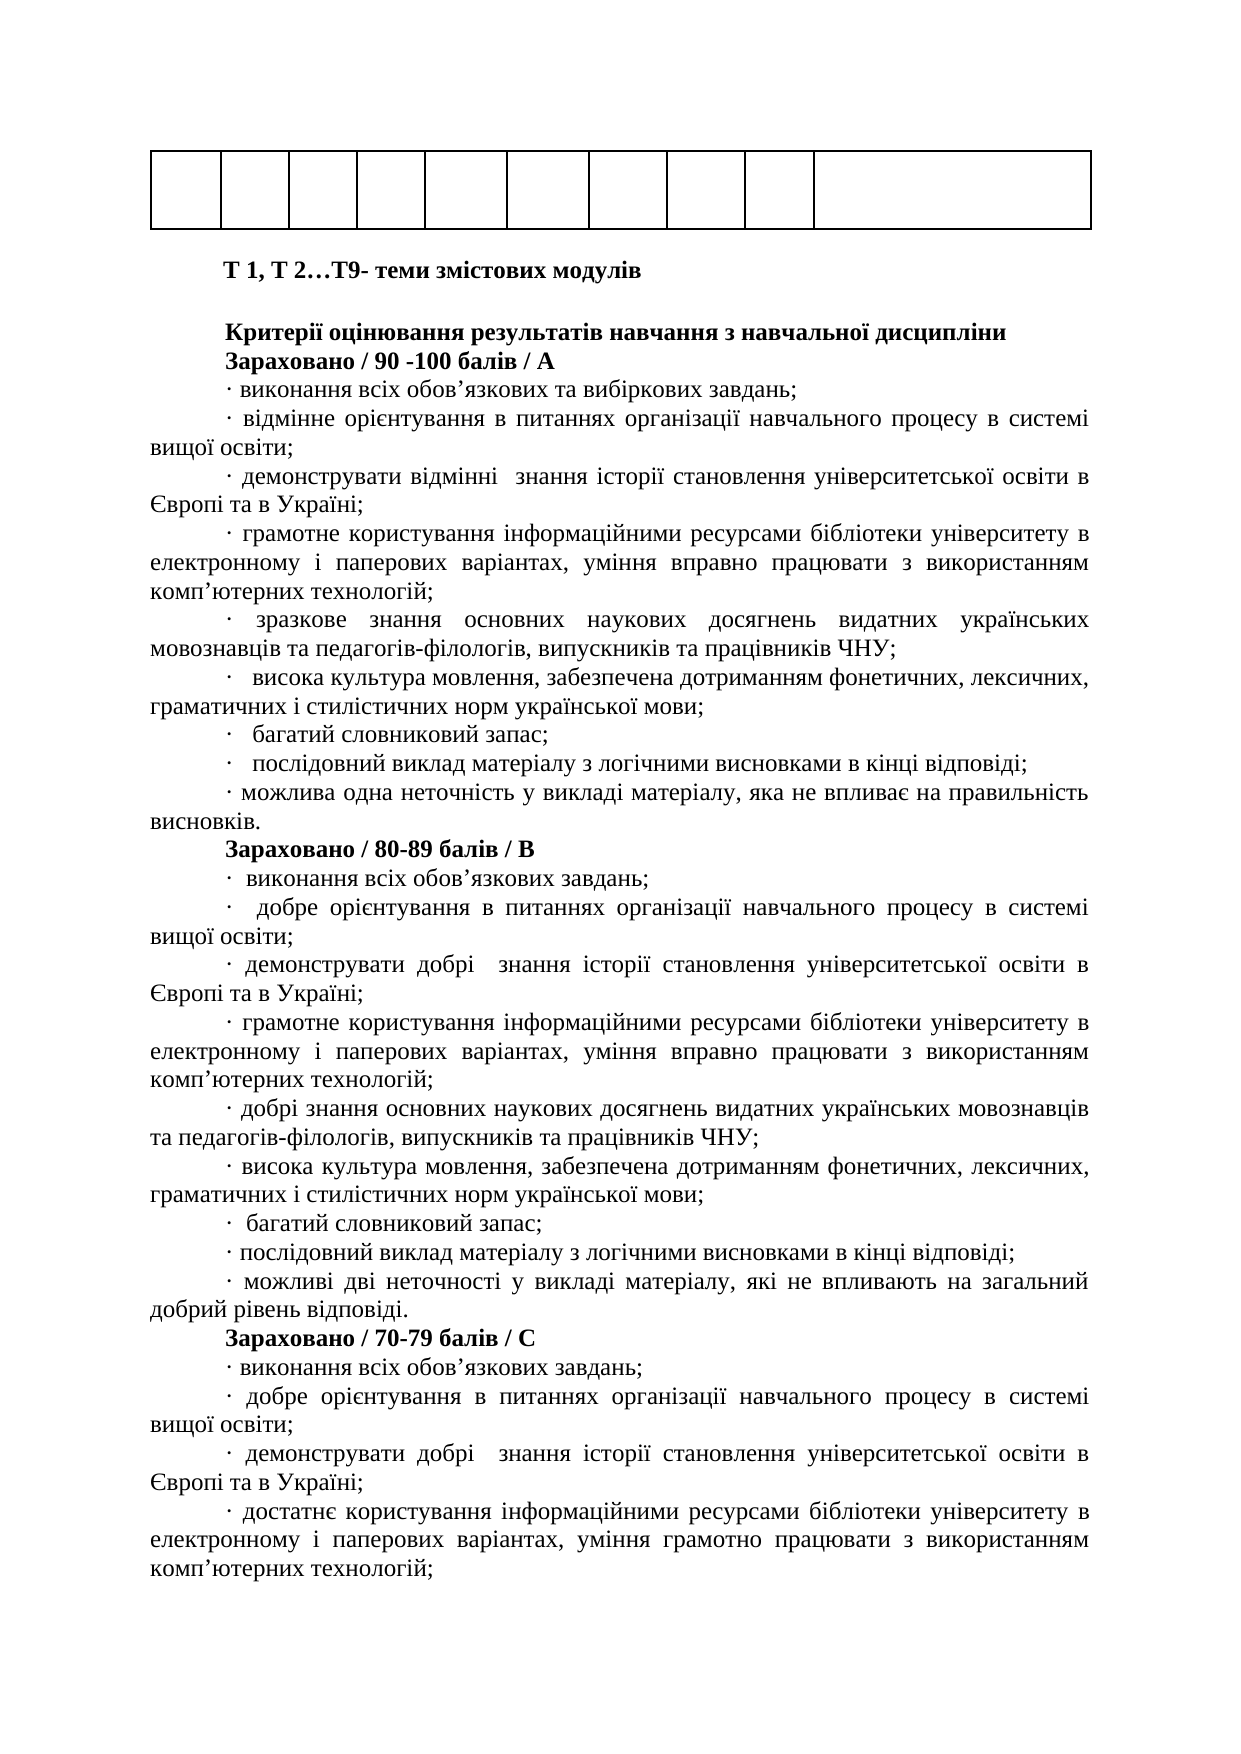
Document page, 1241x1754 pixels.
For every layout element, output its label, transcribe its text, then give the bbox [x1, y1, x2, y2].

text · грамотне користування інформаційними ресурсами бібліотеки університету в електронному і паперових варіантах, уміння вправно працювати з використанням комп’ютерних технологій; [150, 1007, 1090, 1093]
text · грамотне користування інформаційними ресурсами бібліотеки університету в електронному і паперових варіантах, уміння вправно працювати з використанням комп’ютерних технологій; [150, 518, 1090, 604]
text · виконання всіх обов’язкових завдань; [150, 863, 1090, 892]
text · висока культура мовлення, забезпечена дотриманням фонетичних, лексичних, граматичних і стилістичних норм української мови; [150, 662, 1090, 719]
text · можлива одна неточність у викладі матеріалу, яка не впливає на правильність висновків. [150, 777, 1090, 834]
text · зразкове знання основних наукових досягнень видатних українських мовознавців та педагогів-філологів, випускників та працівників ЧНУ; [150, 604, 1090, 662]
table_cell 8 [746, 152, 813, 228]
text · демонструвати добрі знання історії становлення університетської освіти в Європі та в Україні; [150, 949, 1090, 1007]
text Критерії оцінювання результатів навчання з навчальної дисципліни [150, 317, 1090, 346]
table_cell 5 [358, 152, 424, 228]
text · висока культура мовлення, забезпечена дотриманням фонетичних, лексичних, граматичних і стилістичних норм української мови; [150, 1151, 1090, 1208]
text Зараховано / 70-79 балів / С [150, 1323, 1090, 1352]
text · добрі знання основних наукових досягнень видатних українських мовознавців та педагогів-філологів, випускників та працівників ЧНУ; [150, 1093, 1090, 1151]
table_cell 5 [290, 152, 356, 228]
text · послідовний виклад матеріалу з логічними висновками в кінці відповіді; [150, 1237, 1090, 1266]
table_cell 8 [426, 152, 506, 228]
table_cell 5 [152, 152, 220, 228]
text Зараховано / 90 -100 балів / А [150, 346, 1090, 374]
table_cell 8 [590, 152, 666, 228]
text Т 1, Т 2…Т9- теми змістових модулів [150, 255, 1090, 284]
text · виконання всіх обов’язкових та вибіркових завдань; [150, 374, 1090, 403]
text Зараховано / 80-89 балів / В [150, 834, 1090, 863]
text · послідовний виклад матеріалу з логічними висновками в кінці відповіді; [150, 748, 1090, 777]
table_cell 8 [508, 152, 588, 228]
text · виконання всіх обов’язкових завдань; [150, 1352, 1090, 1381]
text · можливі дві неточності у викладі матеріалу, які не впливають на загальний добрий рівень відповіді. [150, 1266, 1090, 1323]
text · добре орієнтування в питаннях організації навчального процесу в системі вищої освіти; [150, 1381, 1090, 1438]
text · багатий словниковий запас; [150, 719, 1090, 748]
text · багатий словниковий запас; [150, 1208, 1090, 1237]
table_cell 5 [222, 152, 288, 228]
text · достатнє користування інформаційними ресурсами бібліотеки університету в електронному і паперових варіантах, уміння грамотно працювати з використанням комп’ютерних технологій; [150, 1496, 1090, 1582]
text · демонструвати відмінні знання історії становлення університетської освіти в Європі та в Україні; [150, 461, 1090, 518]
table_cell 8 [668, 152, 744, 228]
text · демонструвати добрі знання історії становлення університетської освіти в Європі та в Україні; [150, 1438, 1090, 1496]
text · відмінне орієнтування в питаннях організації навчального процесу в системі вищої освіти; [150, 403, 1090, 461]
text · добре орієнтування в питаннях організації навчального процесу в системі вищої освіти; [150, 892, 1090, 949]
